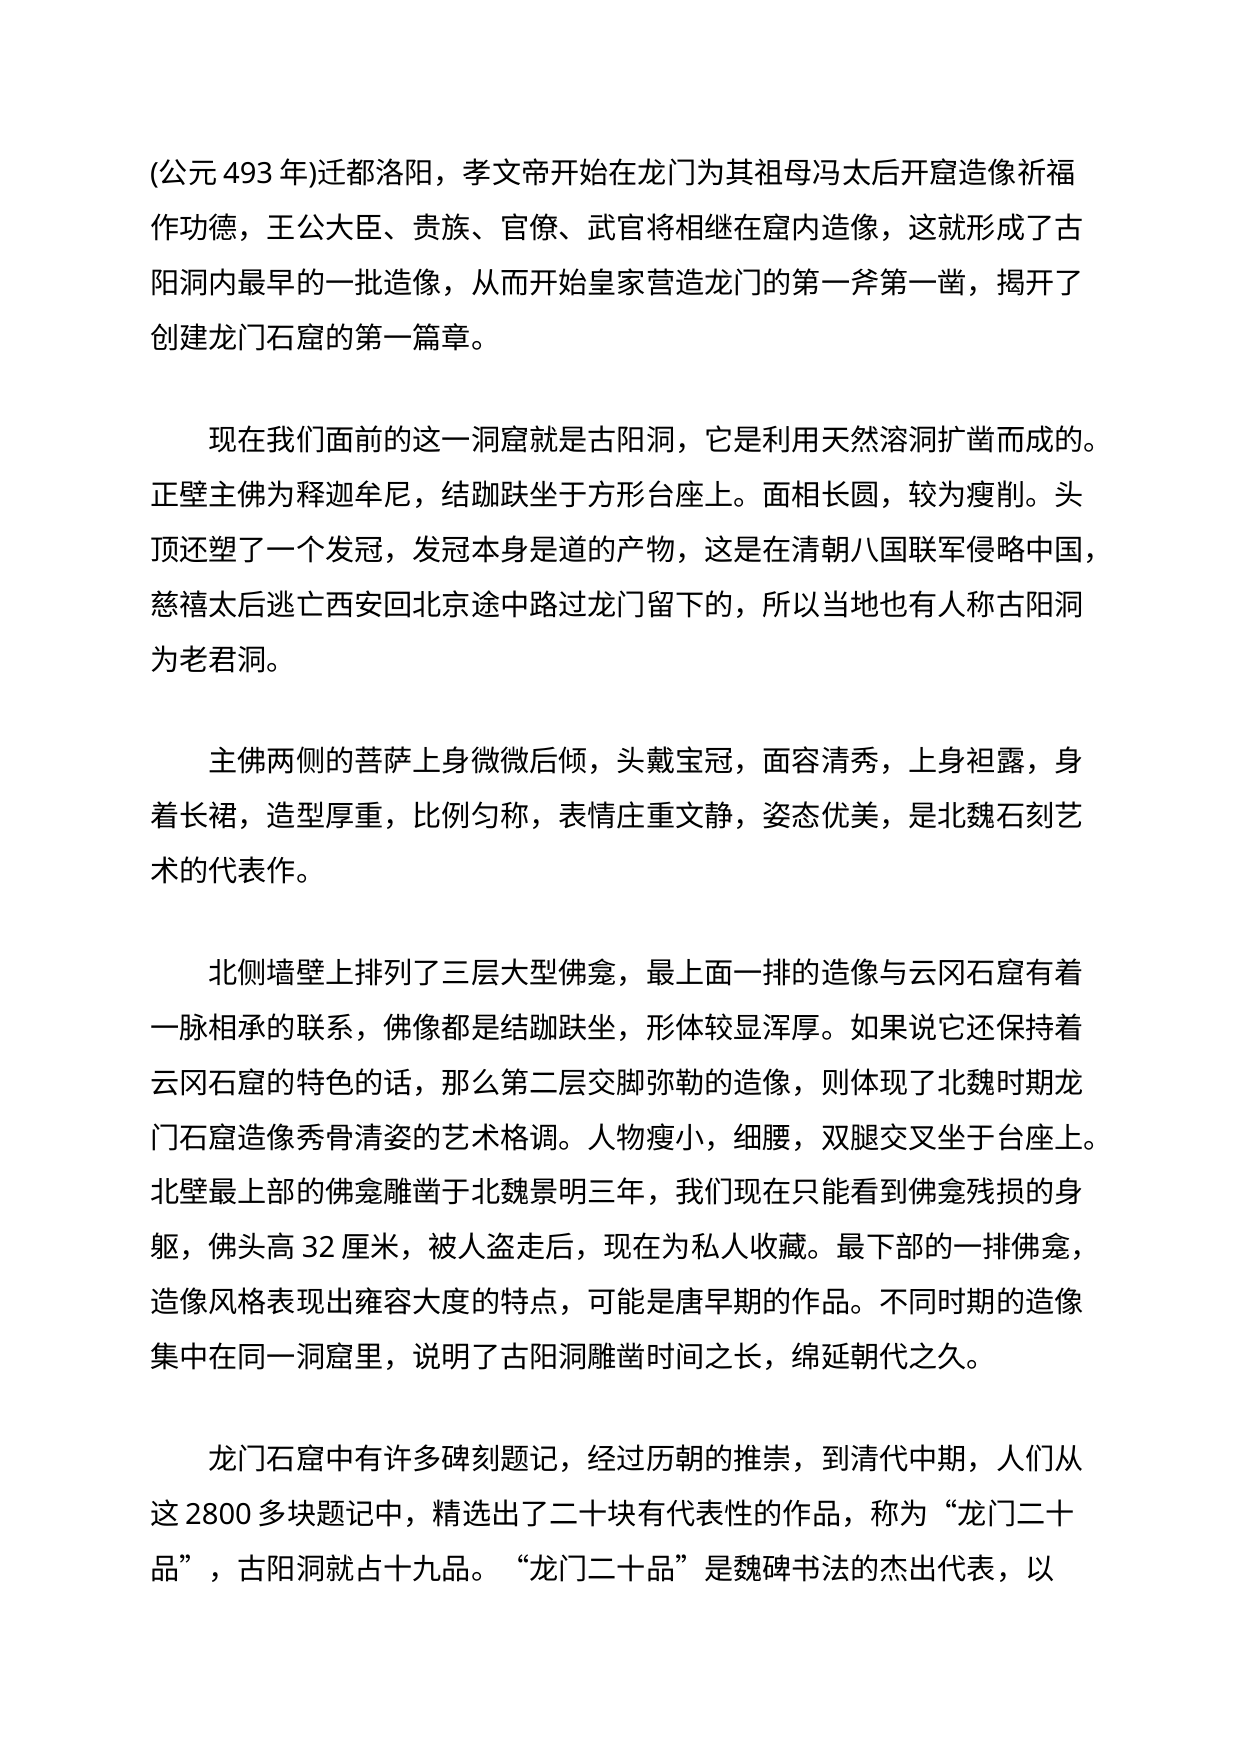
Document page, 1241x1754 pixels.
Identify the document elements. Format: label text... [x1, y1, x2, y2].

text 北侧墙壁上排列了三层大型佛龛，最上面一排的造像与云冈石窟有着一脉相承的联系，佛像都是结跏趺坐，形体较显浑厚。如果说它还保持着云冈石窟的特色的话，那么第二层交脚弥勒的造像，则体现了北魏时期龙门石窟造像秀骨清姿的艺术格调。人物瘦小，细腰，双腿交叉坐于台座上。北壁最上部的佛龛雕凿于北魏景明三年，我们现在只能看到佛龛残损的身躯，佛头高32厘米，被人盗走后，现在为私人收藏。最下部的一排佛龛，造像风格表现出雍容大度的特点，可能是唐早期的作品。不同时期的造像集中在同一洞窟里，说明了古阳洞雕凿时间之长，绵延朝代之久。 [150, 949, 1090, 1376]
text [150, 1436, 1090, 1588]
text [150, 150, 1090, 357]
text 现在我们面前的这一洞窟就是古阳洞，它是利用天然溶洞扩凿而成的。正壁主佛为释迦牟尼，结跏趺坐于方形台座上。面相长圆，较为瘦削。头顶还塑了一个发冠，发冠本身是道的产物，这是在清朝八国联军侵略中国，慈禧太后逃亡西安回北京途中路过龙门留下的，所以当地也有人称古阳洞为老君洞。 [150, 417, 1090, 678]
text 主佛两侧的菩萨上身微微后倾，头戴宝冠，面容清秀，上身袒露，身着长裙，造型厚重，比例匀称，表情庄重文静，姿态优美，是北魏石刻艺术的代表作。 [150, 738, 1090, 890]
